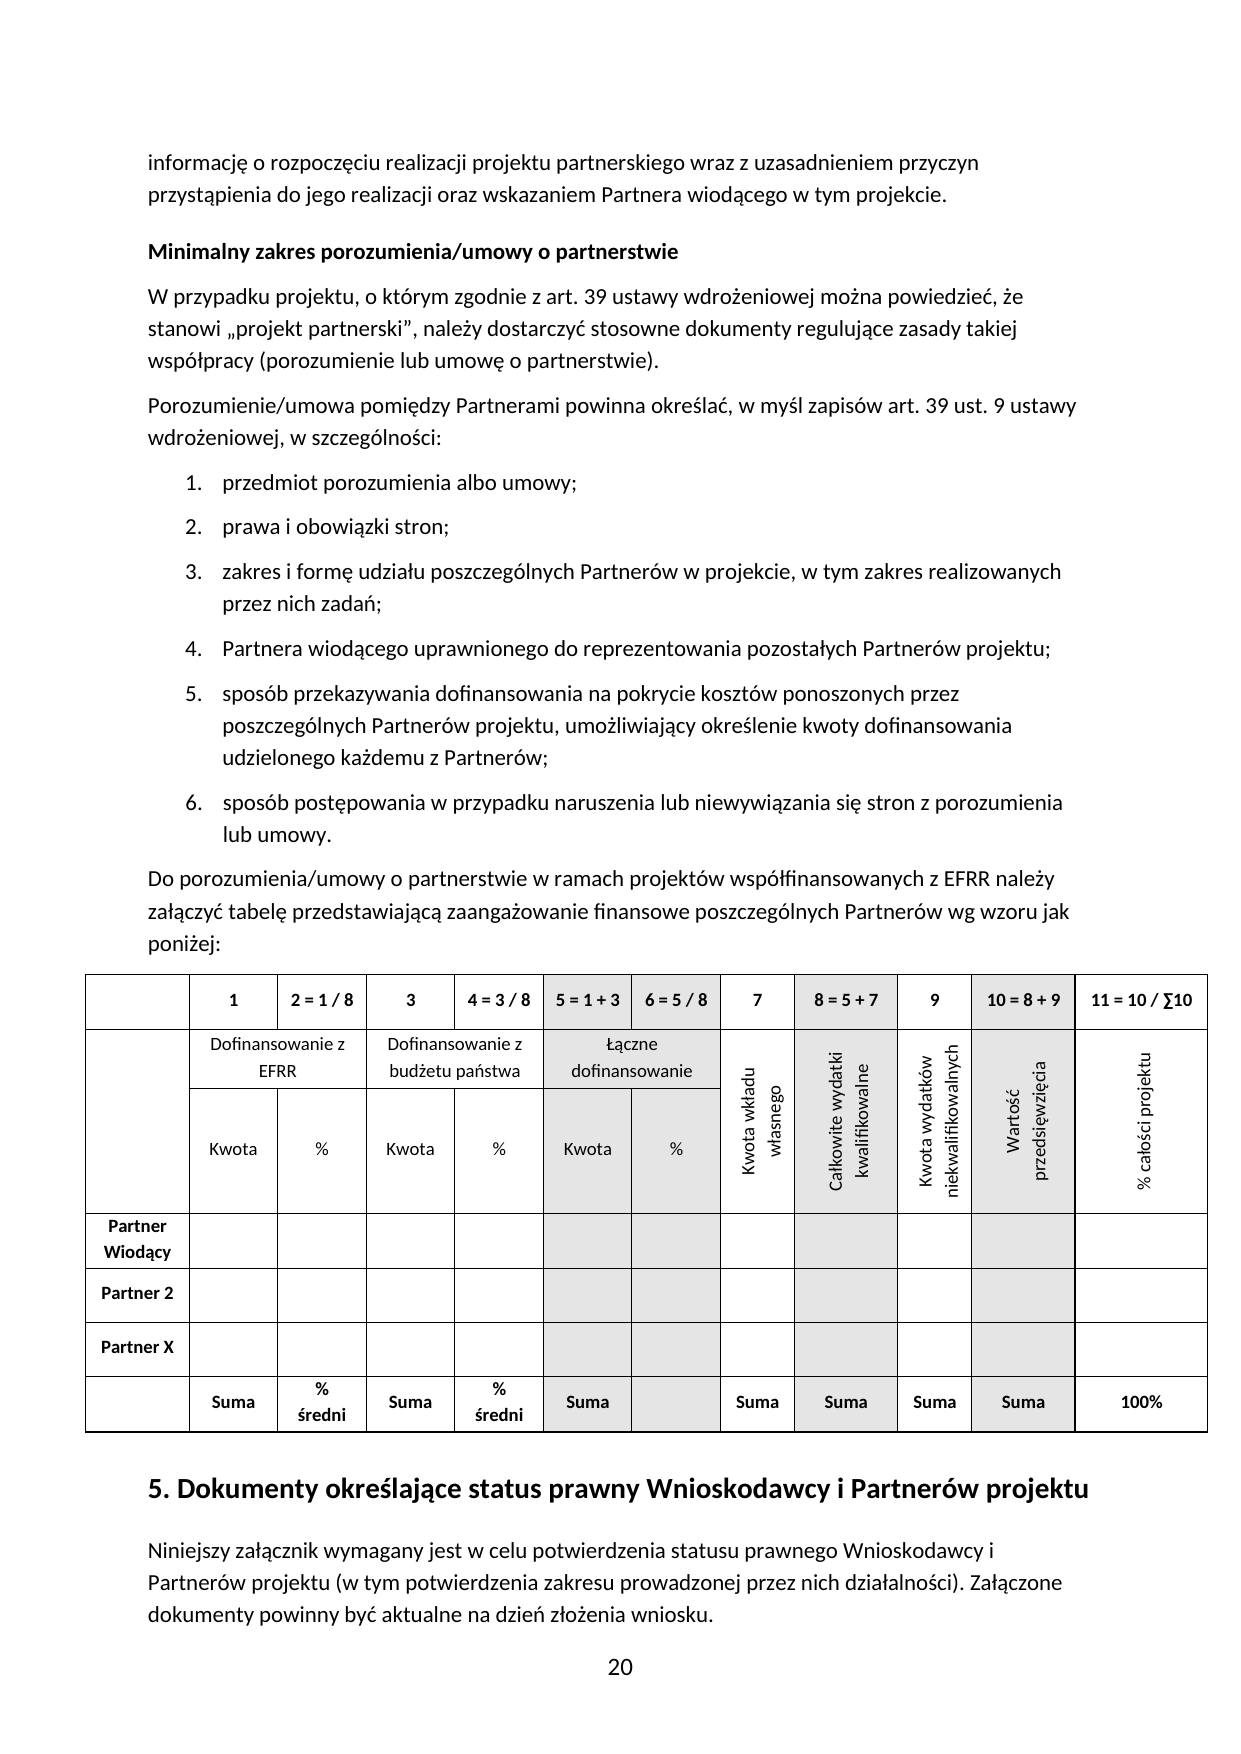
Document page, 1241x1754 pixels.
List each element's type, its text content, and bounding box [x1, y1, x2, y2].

table_cell [367, 1323, 454, 1376]
table_cell [632, 1377, 720, 1431]
table_cell [972, 1214, 1074, 1268]
table_cell Kwota wkładu własnego [721, 1030, 794, 1213]
table_cell Kwota wydatków niekwalifikowalnych [898, 1030, 971, 1213]
table_cell [1076, 1269, 1207, 1322]
table_cell Dofinansowanie z EFRR [190, 1030, 366, 1088]
table_cell Dofinansowanie z budżetu państwa [367, 1030, 543, 1088]
table_cell [86, 1030, 189, 1213]
table_cell [367, 1214, 454, 1268]
table_cell [972, 1323, 1074, 1376]
text W przypadku projektu, o którym zgodnie z art. 39 ustawy wdrożeniowej można powiedzieć, że stanowi „projekt partnerski”, należy dostarczyć stosowne dokumenty regulujące zasady takiej współpracy (porozumienie lub umowę o partnerstwie). [148, 282, 1092, 374]
text Porozumienie/umowa pomiędzy Partnerami powinna określać, w myśl zapisów art. 39 ust. 9 ustawy wdrożeniowej, w szczególności: [148, 391, 1092, 451]
table_cell [455, 1269, 543, 1322]
table_cell [795, 1323, 897, 1376]
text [148, 148, 1092, 208]
list przedmiot porozumienia albo umowy; [185, 468, 1092, 496]
table_cell Suma [972, 1377, 1074, 1431]
table_cell Partner X [86, 1323, 189, 1376]
table_cell 100% [1076, 1377, 1207, 1431]
table_header 4 = 3 / 8 [455, 975, 543, 1029]
table_header 5 = 1 + 3 [544, 975, 631, 1029]
table_cell Suma [898, 1377, 971, 1431]
table_cell [898, 1269, 971, 1322]
table_cell [278, 1323, 366, 1376]
table_cell Suma [721, 1377, 794, 1431]
list sposób postępowania w przypadku naruszenia lub niewywiązania się stron z porozumienia lub umowy. [185, 788, 1092, 848]
table_cell % [455, 1089, 543, 1213]
table_cell [632, 1323, 720, 1376]
table_cell Kwota [367, 1089, 454, 1213]
table_cell [278, 1269, 366, 1322]
table_cell Suma [190, 1377, 277, 1431]
table_header 10 = 8 + 9 [972, 975, 1074, 1029]
table_cell [721, 1323, 794, 1376]
table_cell % całości projektu [1076, 1030, 1207, 1213]
table_cell Wartość przedsięwzięcia [972, 1030, 1074, 1213]
table_cell [795, 1214, 897, 1268]
table_cell [1076, 1323, 1207, 1376]
table_cell [898, 1323, 971, 1376]
table_header 2 = 1 / 8 [278, 975, 366, 1029]
table_cell Suma [795, 1377, 897, 1431]
table_header 11 = 10 / ∑10 [1076, 975, 1207, 1029]
table_cell [455, 1323, 543, 1376]
table_cell Suma [367, 1377, 454, 1431]
table_cell [86, 1377, 189, 1431]
table_header 1 [190, 975, 277, 1029]
table_cell [278, 1214, 366, 1268]
table_cell % [278, 1089, 366, 1213]
table_cell [795, 1269, 897, 1322]
table_cell Łączne dofinansowanie [544, 1030, 720, 1088]
list sposób przekazywania dofinansowania na pokrycie kosztów ponoszonych przez poszczególnych Partnerów projektu, umożliwiający określenie kwoty dofinansowania udzielonego każdemu z Partnerów; [185, 679, 1092, 771]
table_cell Partner Wiodący [86, 1214, 189, 1268]
table_cell [544, 1214, 631, 1268]
table_cell [632, 1214, 720, 1268]
table_cell Partner 2 [86, 1269, 189, 1322]
table_header 6 = 5 / 8 [632, 975, 720, 1029]
table_cell % [632, 1089, 720, 1213]
list Partnera wiodącego uprawnionego do reprezentowania pozostałych Partnerów projektu; [185, 634, 1092, 662]
list prawa i obowiązki stron; [185, 512, 1092, 540]
table_cell Kwota [544, 1089, 631, 1213]
table_cell [721, 1269, 794, 1322]
table_header 9 [898, 975, 971, 1029]
text Niniejszy załącznik wymagany jest w celu potwierdzenia statusu prawnego Wnioskodawcy i Partnerów projektu (w tym potwierdzenia zakresu prowadzonej przez nich działalności). Załączone dokumenty powinny być aktualne na dzień złożenia wniosku. [148, 1536, 1092, 1628]
table_cell [190, 1214, 277, 1268]
table_cell % średni [455, 1377, 543, 1431]
table_cell [721, 1214, 794, 1268]
table_header 7 [721, 975, 794, 1029]
text Minimalny zakres porozumienia/umowy o partnerstwie [148, 237, 1092, 265]
table_cell % średni [278, 1377, 366, 1431]
table_cell [367, 1269, 454, 1322]
table_header 8 = 5 + 7 [795, 975, 897, 1029]
subtitle 5. Dokumenty określające status prawny Wnioskodawcy i Partnerów projektu [148, 1470, 1092, 1506]
table_cell Kwota [190, 1089, 277, 1213]
table_header [86, 975, 189, 1029]
table_cell [544, 1323, 631, 1376]
table_cell [544, 1269, 631, 1322]
table_cell [898, 1214, 971, 1268]
table_header 3 [367, 975, 454, 1029]
table_cell [1076, 1214, 1207, 1268]
table_cell [632, 1269, 720, 1322]
table_cell [455, 1214, 543, 1268]
text Do porozumienia/umowy o partnerstwie w ramach projektów współfinansowanych z EFRR należy załączyć tabelę przedstawiającą zaangażowanie finansowe poszczególnych Partnerów wg wzoru jak poniżej: [148, 864, 1092, 957]
table_cell [972, 1269, 1074, 1322]
table_cell [190, 1269, 277, 1322]
table_cell Całkowite wydatki kwalifikowalne [795, 1030, 897, 1213]
table_cell [190, 1323, 277, 1376]
list zakres i formę udziału poszczególnych Partnerów w projekcie, w tym zakres realizowanych przez nich zadań; [185, 557, 1092, 617]
table_cell Suma [544, 1377, 631, 1431]
